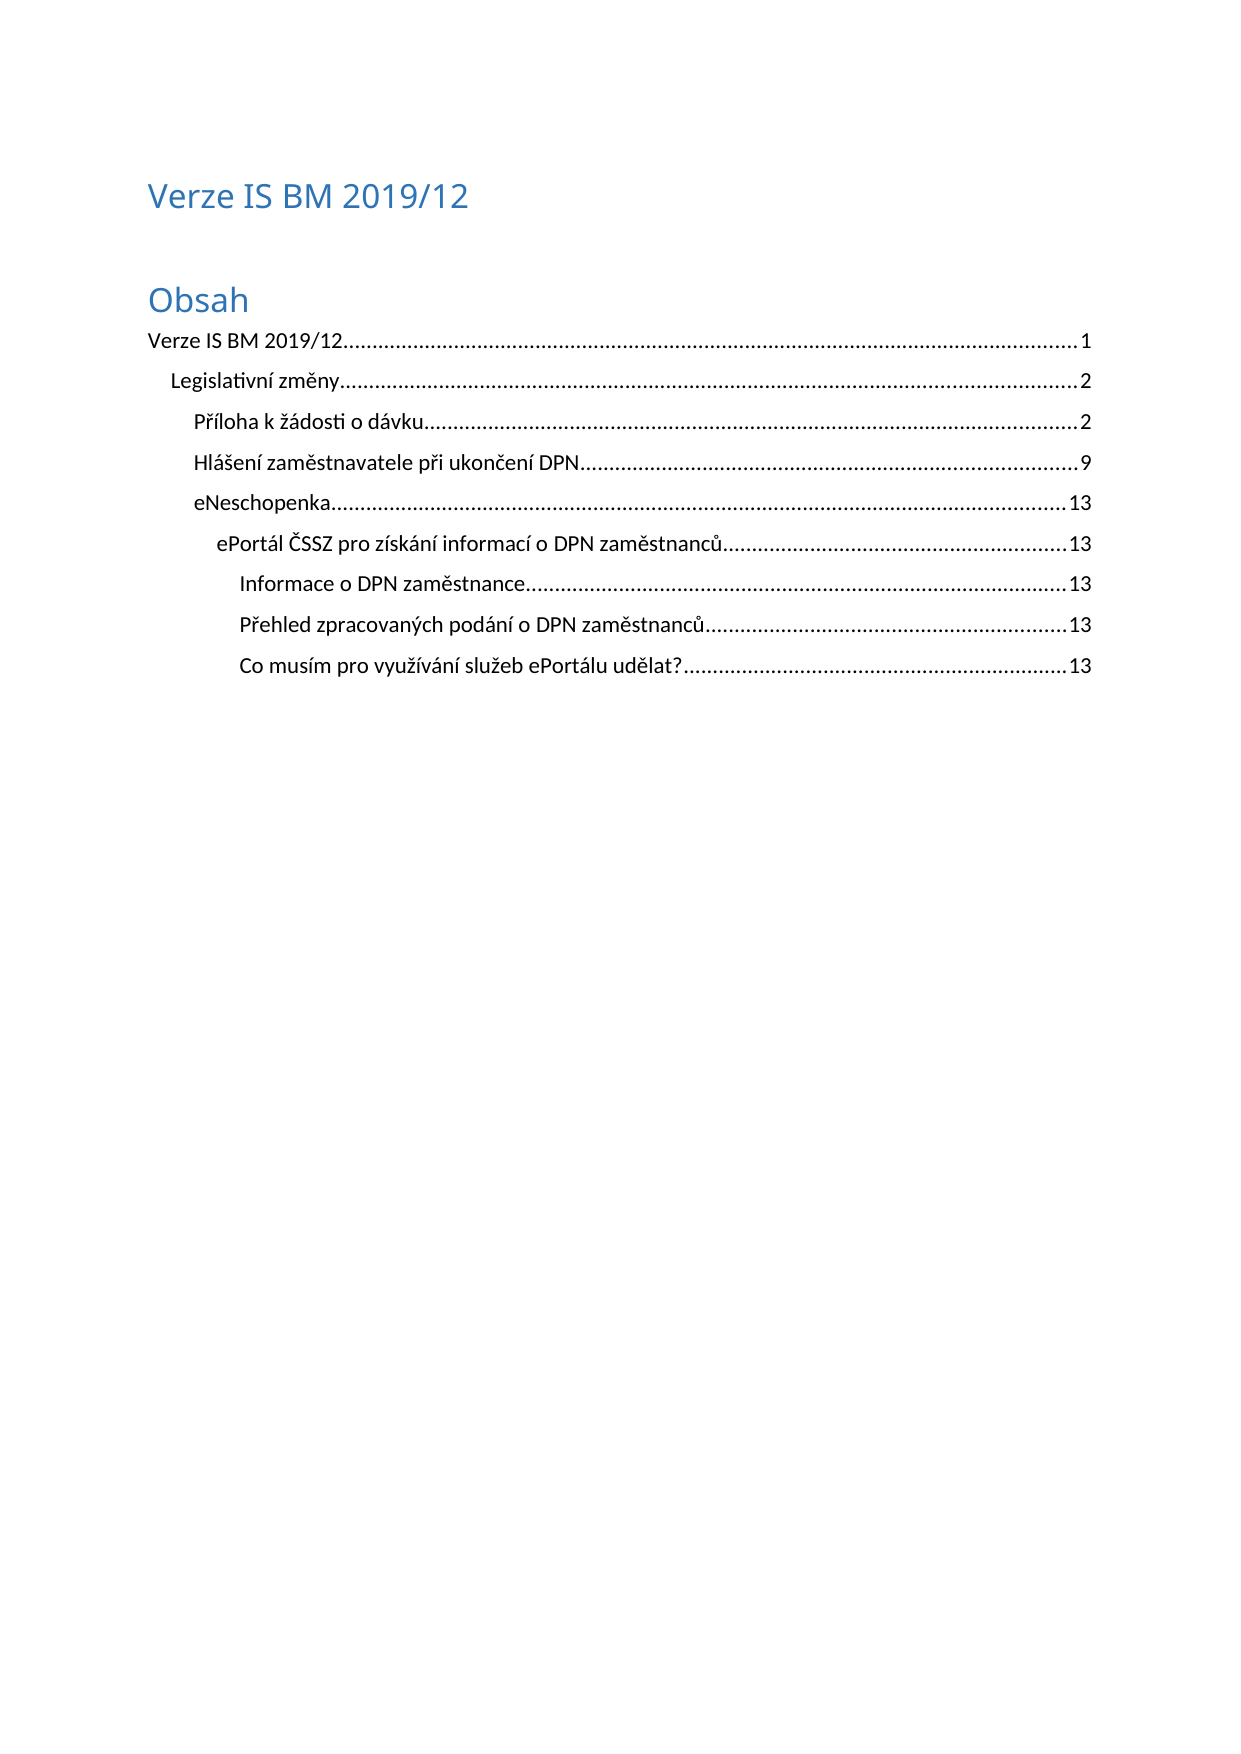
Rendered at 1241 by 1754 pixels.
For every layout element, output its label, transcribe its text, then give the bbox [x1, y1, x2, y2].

subtitle Verze IS BM 2019/12 [148, 173, 1093, 218]
